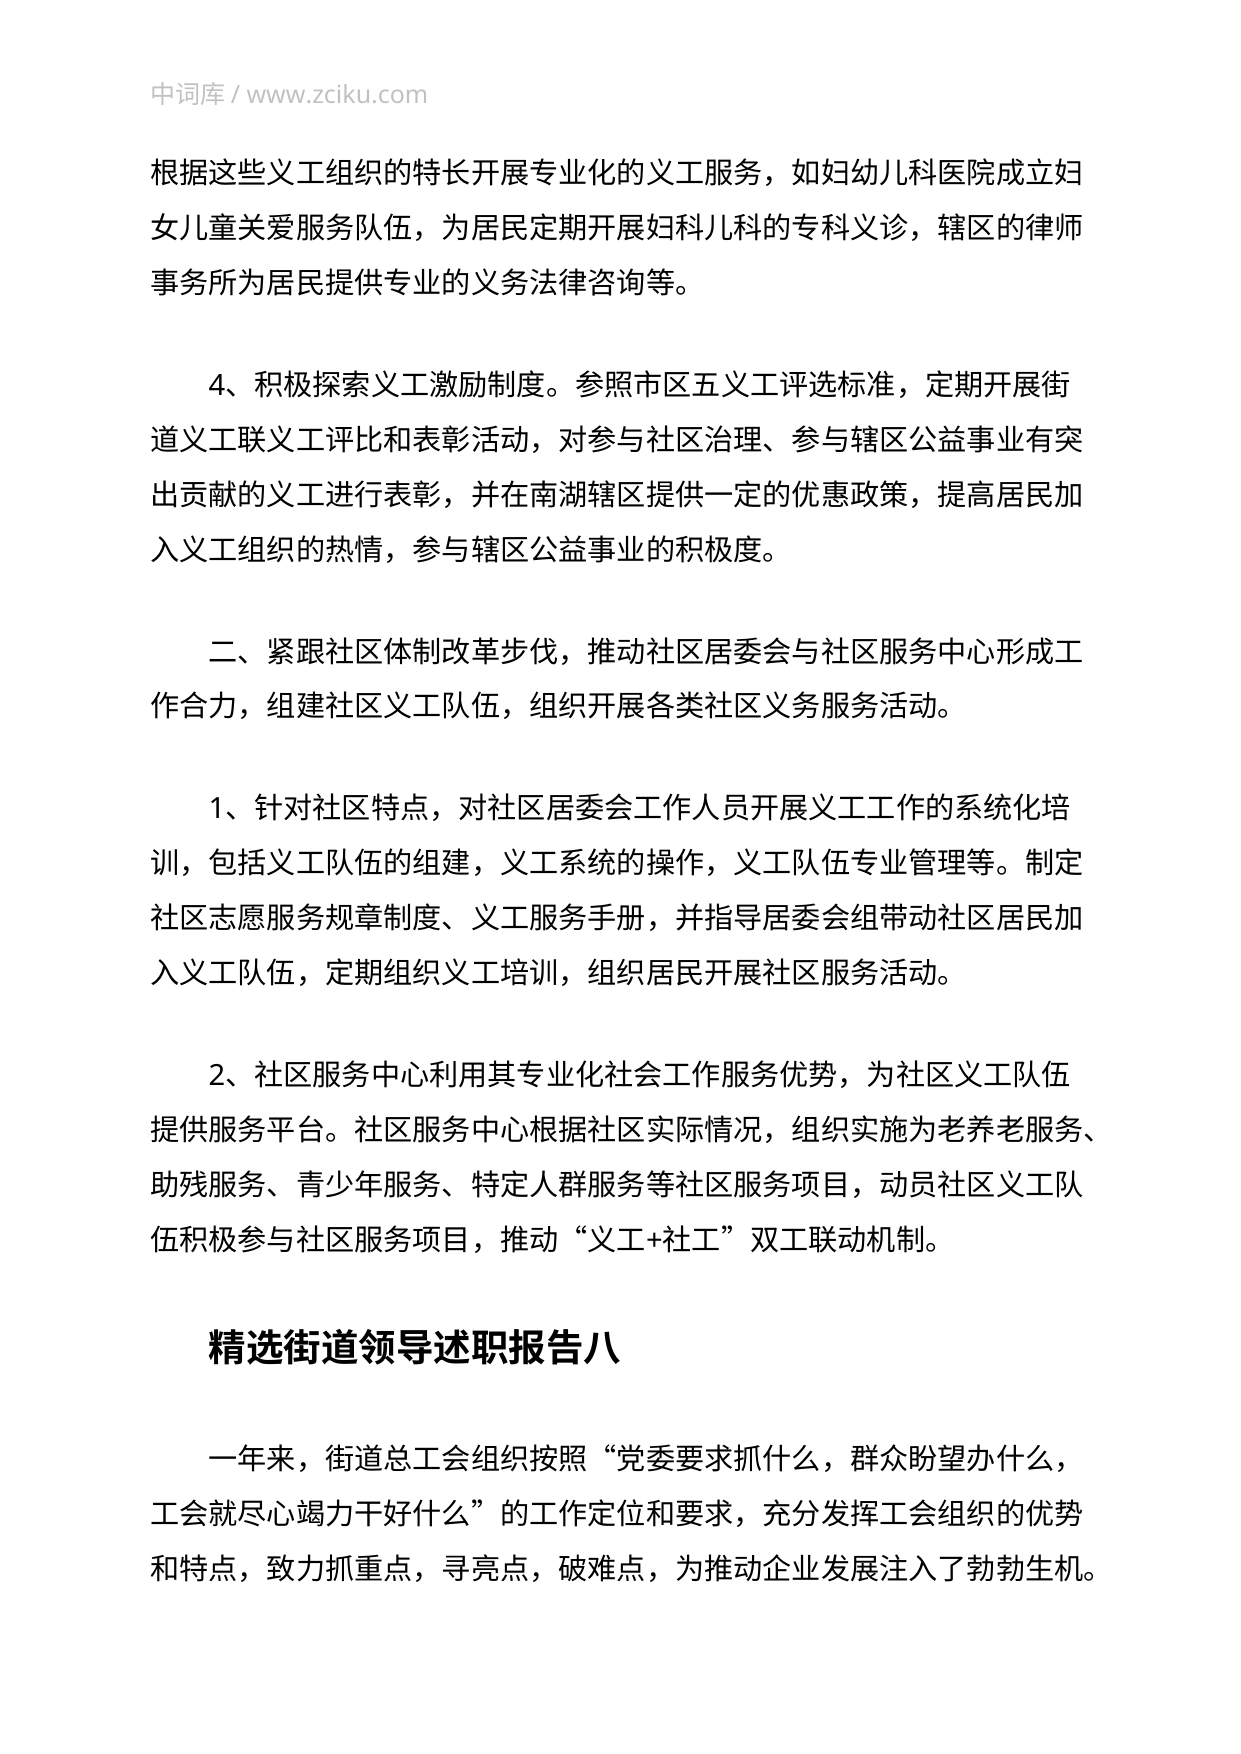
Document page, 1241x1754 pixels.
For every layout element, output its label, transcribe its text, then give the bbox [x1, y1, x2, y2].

text 一年来，街道总工会组织按照“党委要求抓什么，群众盼望办什么，工会就尽心竭力干好什么”的工作定位和要求，充分发挥工会组织的优势和特点，致力抓重点，寻亮点，破难点，为推动企业发展注入了勃勃生机。 [150, 1436, 1090, 1588]
text 二、紧跟社区体制改革步伐，推动社区居委会与社区服务中心形成工作合力，组建社区义工队伍，组织开展各类社区义务服务活动。 [150, 628, 1090, 725]
text 精选街道领导述职报告八 [150, 1318, 1090, 1372]
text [150, 150, 1090, 302]
text 1、针对社区特点，对社区居委会工作人员开展义工工作的系统化培训，包括义工队伍的组建，义工系统的操作，义工队伍专业管理等。制定社区志愿服务规章制度、义工服务手册，并指导居委会组带动社区居民加入义工队伍，定期组织义工培训，组织居民开展社区服务活动。 [150, 785, 1090, 992]
text 2、社区服务中心利用其专业化社会工作服务优势，为社区义工队伍提供服务平台。社区服务中心根据社区实际情况，组织实施为老养老服务、助残服务、青少年服务、特定人群服务等社区服务项目，动员社区义工队伍积极参与社区服务项目，推动“义工+社工”双工联动机制。 [150, 1051, 1090, 1258]
text 4、积极探索义工激励制度。参照市区五义工评选标准，定期开展街道义工联义工评比和表彰活动，对参与社区治理、参与辖区公益事业有突出贡献的义工进行表彰，并在南湖辖区提供一定的优惠政策，提高居民加入义工组织的热情，参与辖区公益事业的积极度。 [150, 362, 1090, 569]
